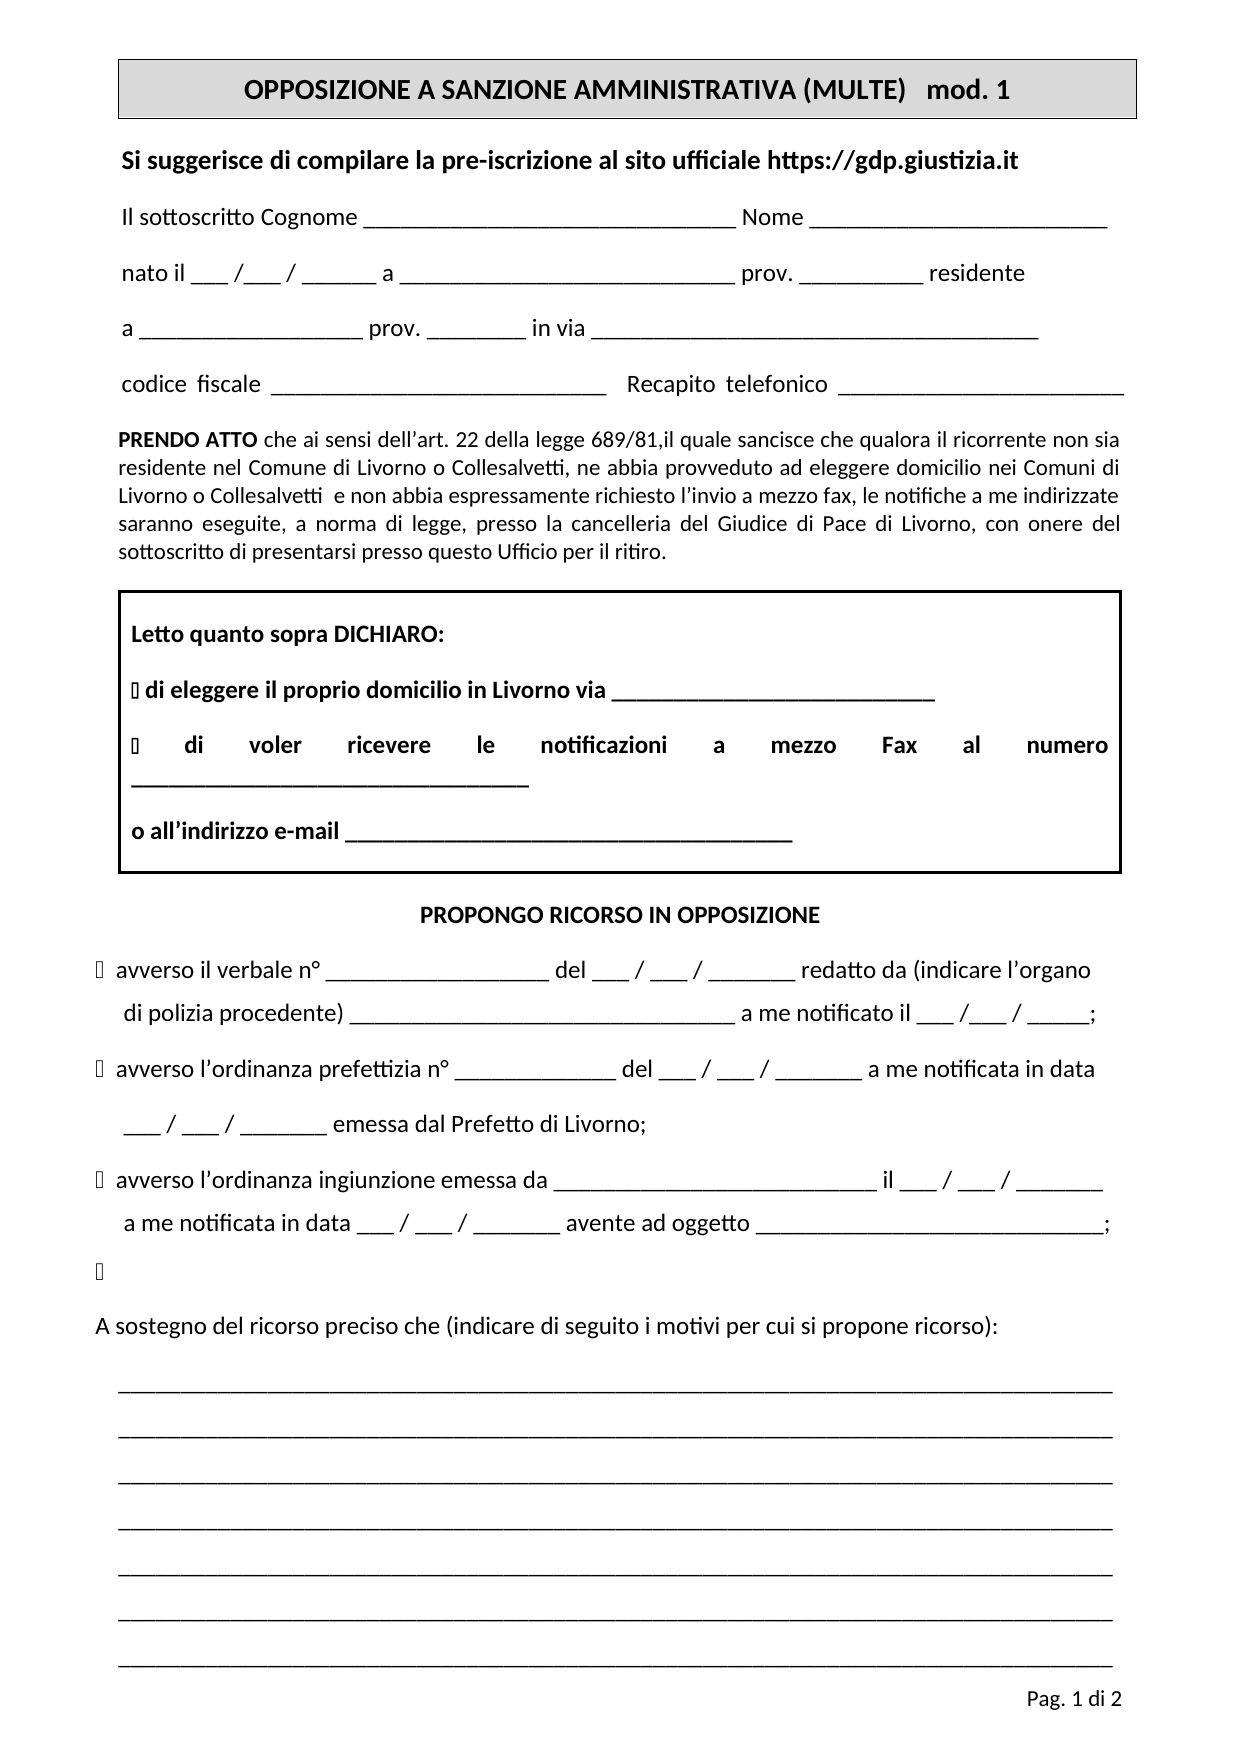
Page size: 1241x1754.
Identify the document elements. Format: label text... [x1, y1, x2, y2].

text ________________________________________________________________________________ [118, 1412, 1122, 1442]
text PROPONGO RICORSO IN OPPOSIZIONE [118, 899, 1122, 929]
text avverso l’ordinanza ingiunzione emessa da __________________________ il ___ / ___ / _______ [95, 1164, 1122, 1194]
table_cell Si suggerisce di compilare la pre-iscrizione al sito ufficiale https://gdp.giustizia.it Il sottoscritto Cognome ______________________________ Nome ________________________ nato il ___ /___ / ______ a ___________________________ prov. __________ residente a __________________ prov. ________ in via ____________________________________ codice fiscale ___________________________ Recapito telefonico _______________________ [114, 118, 1133, 425]
text di polizia procedente) _______________________________ a me notificato il ___ /___ / _____; [95, 997, 1122, 1028]
table_header OPPOSIZIONE A SANZIONE AMMINISTRATIVA (MULTE) mod. 1 [119, 60, 1136, 117]
text ___ / ___ / _______ emessa dal Prefetto di Livorno; [95, 1108, 1122, 1139]
text ________________________________________________________________________________ [118, 1457, 1122, 1488]
text ________________________________________________________________________________ [118, 1366, 1122, 1396]
text avverso il verbale n° __________________ del ___ / ___ / _______ redatto da (indicare l’organo [95, 954, 1122, 985]
text avverso l’ordinanza prefettizia n° _____________ del ___ / ___ / _______ a me notificata in data [95, 1053, 1122, 1083]
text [118, 1640, 1122, 1671]
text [118, 1549, 1122, 1579]
text a me notificata in data ___ / ___ / _______ avente ad oggetto ____________________________; [95, 1207, 1122, 1238]
text ________________________________________________________________________________ [118, 1503, 1122, 1533]
table_header Letto quanto sopra DICHIARO: di eleggere il proprio domicilio in Livorno via __________________________ di voler ricevere le notificazioni a mezzo Fax al numero ________________________________ o all’indirizzo e-mail ____________________________________ [121, 593, 1119, 871]
text PRENDO ATTO che ai sensi dell’art. 22 della legge 689/81,il quale sancisce che qualora il ricorrente non sia residente nel Comune di Livorno o Collesalvetti, ne abbia provveduto ad eleggere domicilio nei Comuni di Livorno o Collesalvetti e non abbia espressamente richiesto l’invio a mezzo fax, le notifiche a me indirizzate saranno eseguite, a norma di legge, presso la cancelleria del Giudice di Pace di Livorno, con onere del sottoscritto di presentarsi presso questo Ufficio per il ritiro. [118, 425, 1122, 565]
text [118, 1594, 1122, 1625]
text A sostegno del ricorso preciso che (indicare di seguito i motivi per cui si propone ricorso): [95, 1310, 1122, 1341]
